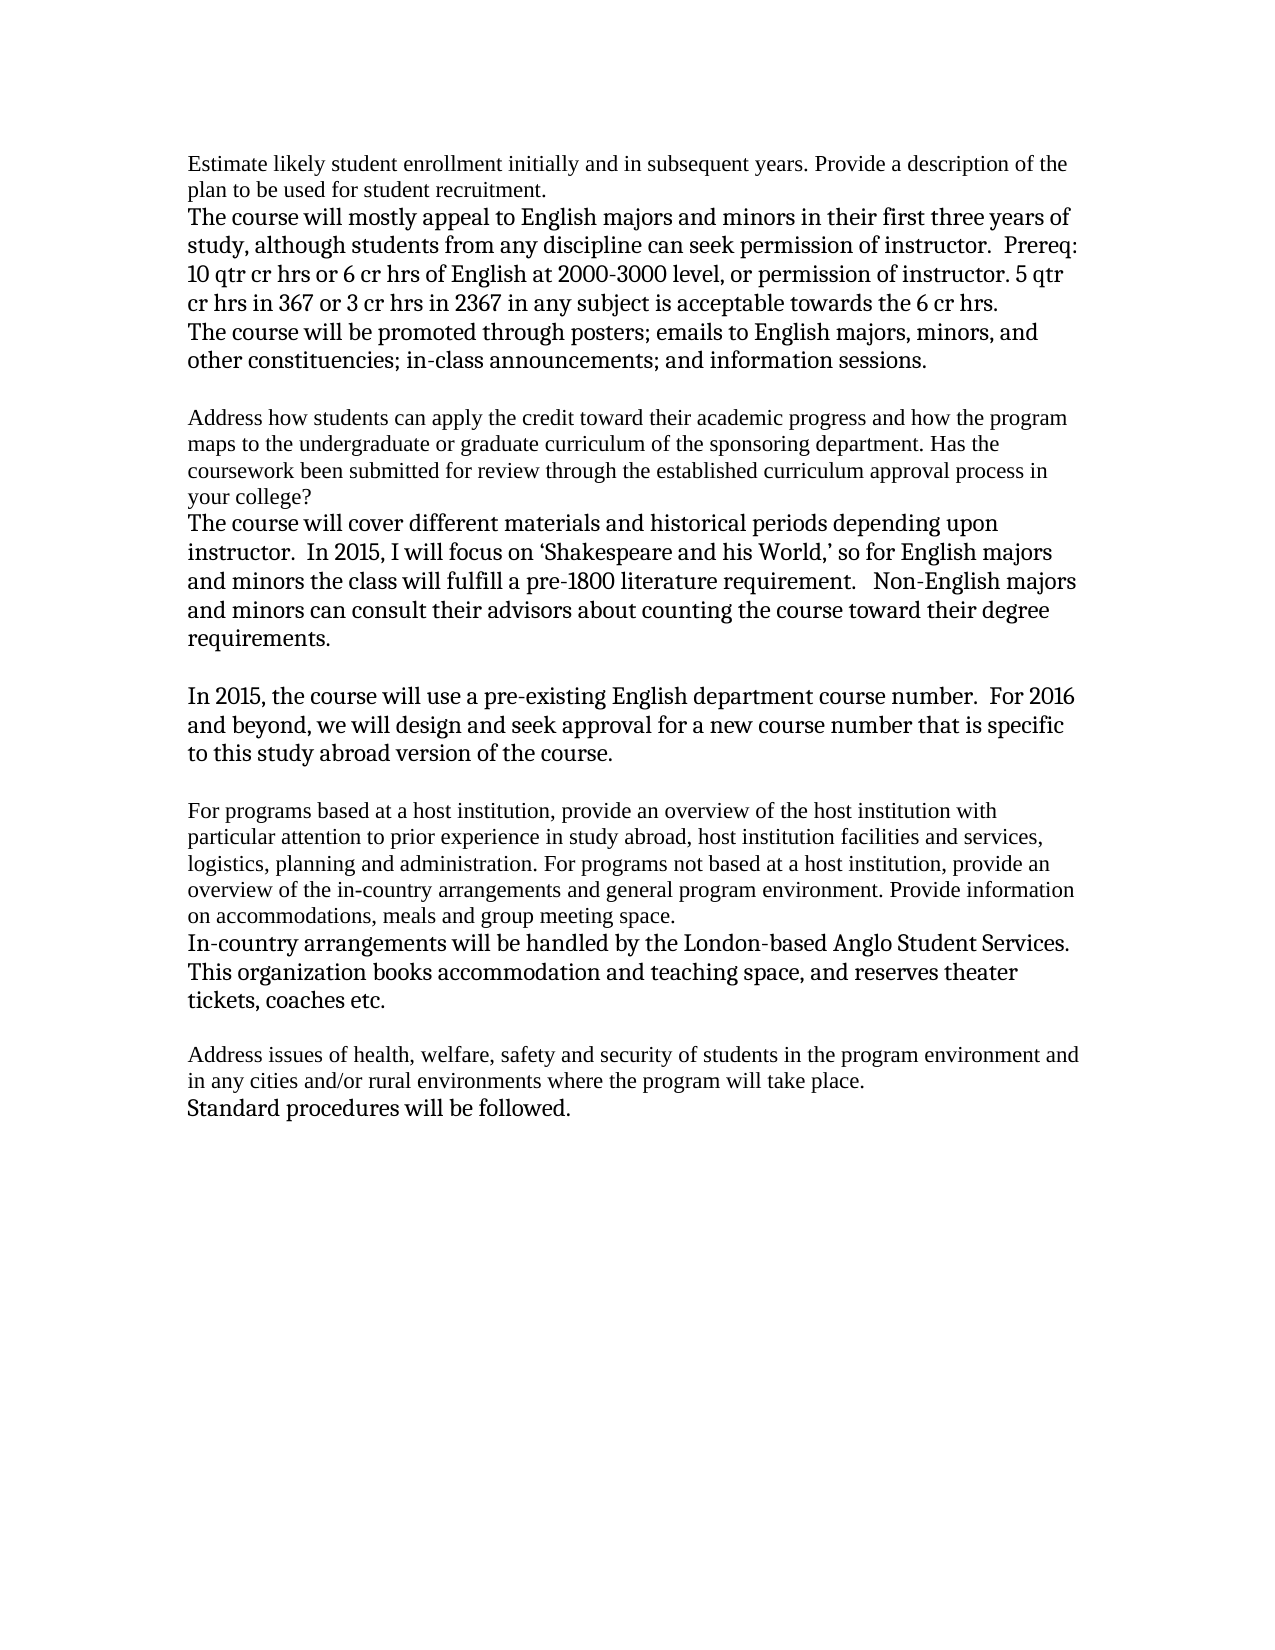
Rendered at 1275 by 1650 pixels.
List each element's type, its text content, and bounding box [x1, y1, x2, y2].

text The course will mostly appeal to English majors and minors in their first three years of study, although students from any discipline can seek permission of instructor. Prereq: 10 qtr cr hrs or 6 cr hrs of English at 2000-3000 level, or permission of instructor. 5 qtr cr hrs in 367 or 3 cr hrs in 2367 in any subject is acceptable towards the 6 cr hrs. [187, 203, 1087, 318]
text In 2015, the course will use a pre-existing English department course number. For 2016 and beyond, we will design and seek approval for a new course number that is specific to this study abroad version of the course. [187, 682, 1087, 768]
text The course will cover different materials and historical periods depending upon instructor. In 2015, I will focus on ‘Shakespeare and his World,’ so for English majors and minors the class will fulfill a pre-1800 literature requirement. Non-English majors and minors can consult their advisors about counting the course toward their degree requirements. [187, 509, 1087, 653]
text The course will be promoted through posters; emails to English majors, minors, and other constituencies; in-class announcements; and information sessions. [187, 318, 1087, 375]
text coursework been submitted for review through the established curriculum approval process in your college? [187, 457, 1087, 509]
text Estimate likely student enrollment initially and in subsequent years. Provide a description of the plan to be used for student recruitment. [187, 150, 1087, 203]
text Address how students can apply the credit toward their academic progress and how the program [187, 404, 1087, 430]
text Address issues of health, welfare, safety and security of students in the program environment and in any cities and/or rural environments where the program will take place. [187, 1041, 1087, 1094]
text For programs based at a host institution, provide an overview of the host institution with particular attention to prior experience in study abroad, host institution facilities and services, logistics, planning and administration. For programs not based at a host institution, provide an overview of the in-country arrangements and general program environment. Provide information on accommodations, meals and group meeting space. [187, 797, 1087, 929]
text Standard procedures will be followed. [187, 1094, 1087, 1123]
text maps to the undergraduate or graduate curriculum of the sponsoring department. Has the [187, 430, 1087, 457]
text In-country arrangements will be handled by the London-based Anglo Student Services. This organization books accommodation and teaching space, and reserves theater tickets, coaches etc. [187, 929, 1087, 1015]
